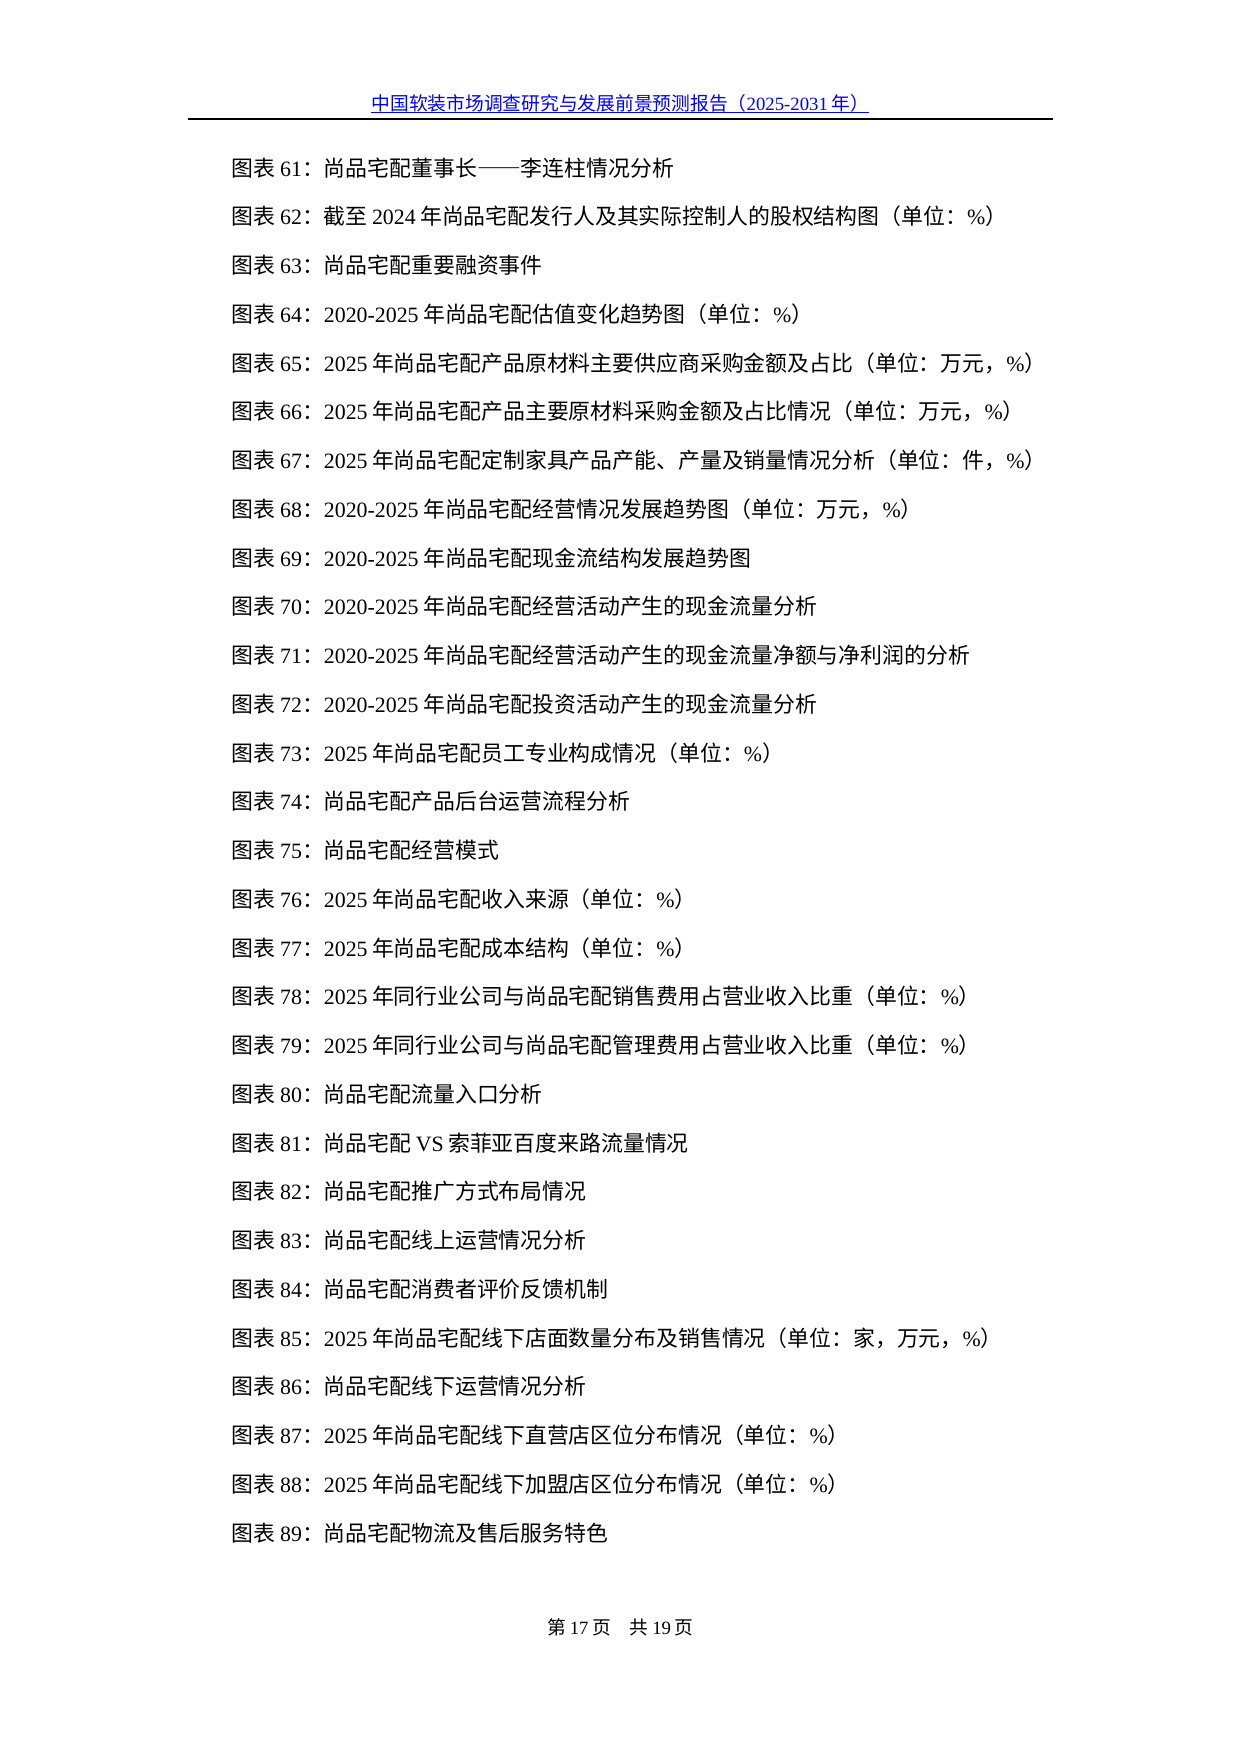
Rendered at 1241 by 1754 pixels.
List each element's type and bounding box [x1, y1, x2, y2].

text [187, 150, 1053, 1548]
